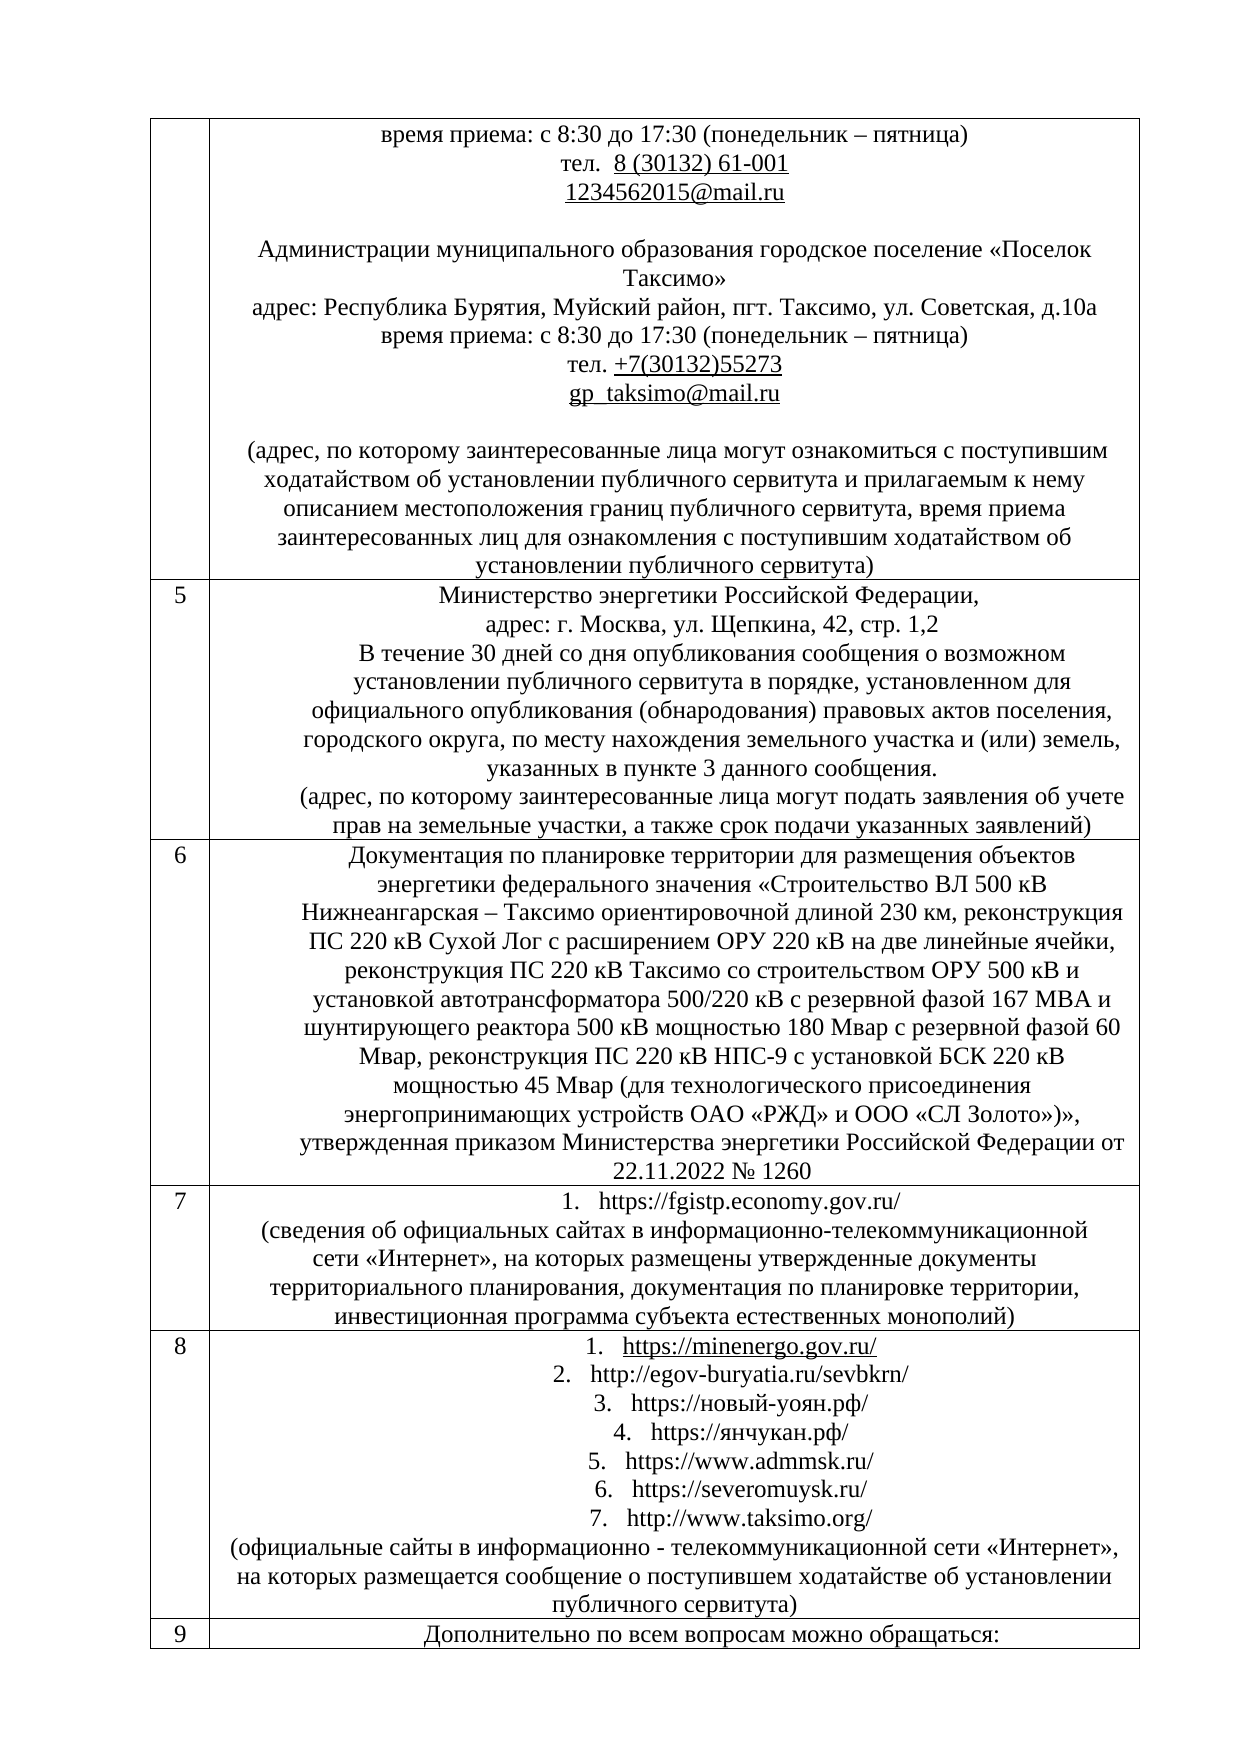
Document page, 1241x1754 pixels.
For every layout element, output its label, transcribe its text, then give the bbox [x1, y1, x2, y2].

table_cell 7 [151, 1186, 209, 1330]
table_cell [210, 119, 1139, 579]
table_cell 6 [151, 840, 209, 1185]
table_cell 8 [151, 1331, 209, 1618]
table_cell 9 [151, 1619, 209, 1648]
table_cell Министерство энергетики Российской Федерации, адрес: г. Москва, ул. Щепкина, 42, стр. 1,2 В течение 30 дней со дня опубликования сообщения о возможном установлении публичного сервитута в порядке, установленном для официального опубликования (обнародования) правовых актов поселения, городского округа, по месту нахождения земельного участка и (или) земель, указанных в пункте 3 данного сообщения. (адрес, по которому заинтересованные лица могут подать заявления об учете прав на земельные участки, а также срок подачи указанных заявлений) [210, 580, 1139, 839]
table_cell https://minenergo.gov.ru/ http://egov-buryatia.ru/sevbkrn/ https://новый-уоян.рф/ https://янчукан.рф/ https://www.admmsk.ru/ https://severomuysk.ru/ http://www.taksimo.org/ (официальные сайты в информационно - телекоммуникационной сети «Интернет», на которых размещается сообщение о поступившем ходатайстве об установлении публичного сервитута) [210, 1331, 1139, 1618]
table_cell 4 [151, 119, 209, 579]
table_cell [210, 1619, 1139, 1648]
table_cell https://fgistp.economy.gov.ru/ (сведения об официальных сайтах в информационно-телекоммуникационной сети «Интернет», на которых размещены утвержденные документы территориального планирования, документация по планировке территории, инвестиционная программа субъекта естественных монополий) [210, 1186, 1139, 1330]
table_cell Документация по планировке территории для размещения объектов энергетики федерального значения «Строительство ВЛ 500 кВ Нижнеангарская – Таксимо ориентировочной длиной 230 км, реконструкция ПС 220 кВ Сухой Лог с расширением ОРУ 220 кВ на две линейные ячейки, реконструкция ПС 220 кВ Таксимо со строительством ОРУ 500 кВ и установкой автотрансформатора 500/220 кВ с резервной фазой 167 МВА и шунтирующего реактора 500 кВ мощностью 180 Мвар с резервной фазой 60 Мвар, реконструкция ПС 220 кВ НПС-9 с установкой БСК 220 кВ мощностью 45 Мвар (для технологического присоединения энергопринимающих устройств ОАО «РЖД» и ООО «СЛ Золото»)», утвержденная приказом Министерства энергетики Российской Федерации от 22.11.2022 № 1260 [210, 840, 1139, 1185]
table_cell 5 [151, 580, 209, 839]
